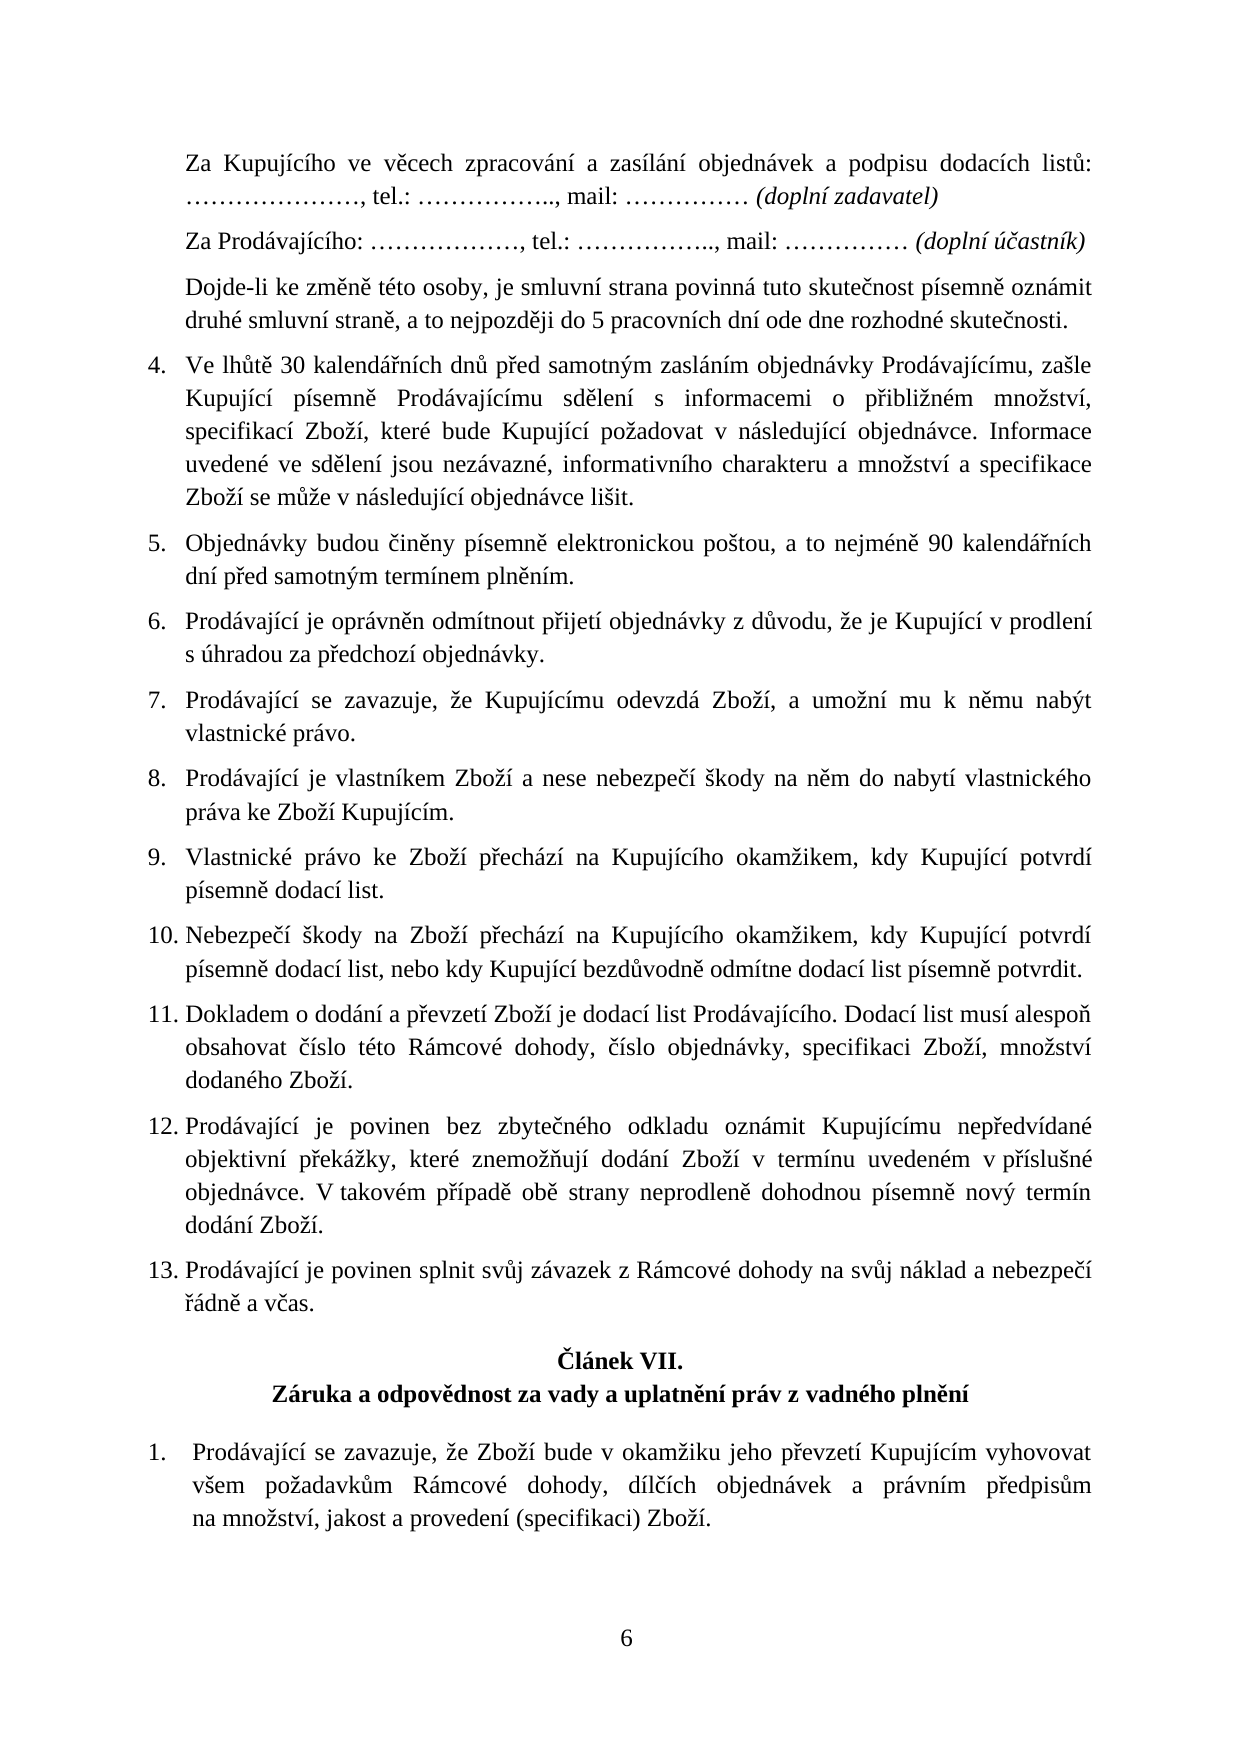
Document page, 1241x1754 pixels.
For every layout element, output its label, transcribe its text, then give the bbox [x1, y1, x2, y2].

list Prodávající je povinen bez zbytečného odkladu oznámit Kupujícímu nepředvídané objektivní překážky, které znemožňují dodání Zboží v termínu uvedeném v příslušné objednávce. V takovém případě obě strany neprodleně dohodnou písemně nový termín dodání Zboží. [148, 1111, 1092, 1238]
list Vlastnické právo ke Zboží přechází na Kupujícího okamžikem, kdy Kupující potvrdí písemně dodací list. [148, 842, 1092, 904]
list Dokladem o dodání a převzetí Zboží je dodací list Prodávajícího. Dodací list musí alespoň obsahovat číslo této Rámcové dohody, číslo objednávky, specifikaci Zboží, množství dodaného Zboží. [148, 999, 1092, 1094]
list Ve lhůtě 30 kalendářních dnů před samotným zasláním objednávky Prodávajícímu, zašle Kupující písemně Prodávajícímu sdělení s informacemi o přibližném množství, specifikací Zboží, které bude Kupující požadovat v následující objednávce. Informace uvedené ve sdělení jsou nezávazné, informativního charakteru a množství a specifikace Zboží se může v následující objednávce lišit. [148, 350, 1092, 511]
list Prodávající se zavazuje, že Kupujícímu odevzdá Zboží, a umožní mu k němu nabýt vlastnické právo. [148, 685, 1092, 747]
list Prodávající se zavazuje, že Zboží bude v okamžiku jeho převzetí Kupujícím vyhovovat všem požadavkům Rámcové dohody, dílčích objednávek a právním předpisům na množství, jakost a provedení (specifikaci) Zboží. [148, 1437, 1092, 1532]
text Za Kupujícího ve věcech zpracování a zasílání objednávek a podpisu dodacích listů: …………………, tel.: …………….., mail: …………… (doplní zadavatel) [185, 148, 1092, 209]
text Za Prodávajícího: ………………, tel.: …………….., mail: …………… (doplní účastník) [185, 226, 1092, 255]
list Prodávající je povinen splnit svůj závazek z Rámcové dohody na svůj náklad a nebezpečí řádně a včas. [148, 1255, 1092, 1317]
text Článek VII. [148, 1346, 1092, 1375]
list Objednávky budou činěny písemně elektronickou poštou, a to nejméně 90 kalendářních dní před samotným termínem plněním. [148, 528, 1092, 590]
text Dojde-li ke změně této osoby, je smluvní strana povinná tuto skutečnost písemně oznámit druhé smluvní straně, a to nejpozději do 5 pracovních dní ode dne rozhodné skutečnosti. [185, 272, 1092, 333]
list Prodávající je oprávněn odmítnout přijetí objednávky z důvodu, že je Kupující v prodlení s úhradou za předchozí objednávky. [148, 606, 1092, 668]
list Nebezpečí škody na Zboží přechází na Kupujícího okamžikem, kdy Kupující potvrdí písemně dodací list, nebo kdy Kupující bezdůvodně odmítne dodací list písemně potvrdit. [148, 921, 1092, 982]
text Záruka a odpovědnost za vady a uplatnění práv z vadného plnění [148, 1379, 1092, 1408]
list Prodávající je vlastníkem Zboží a nese nebezpečí škody na něm do nabytí vlastnického práva ke Zboží Kupujícím. [148, 763, 1092, 825]
